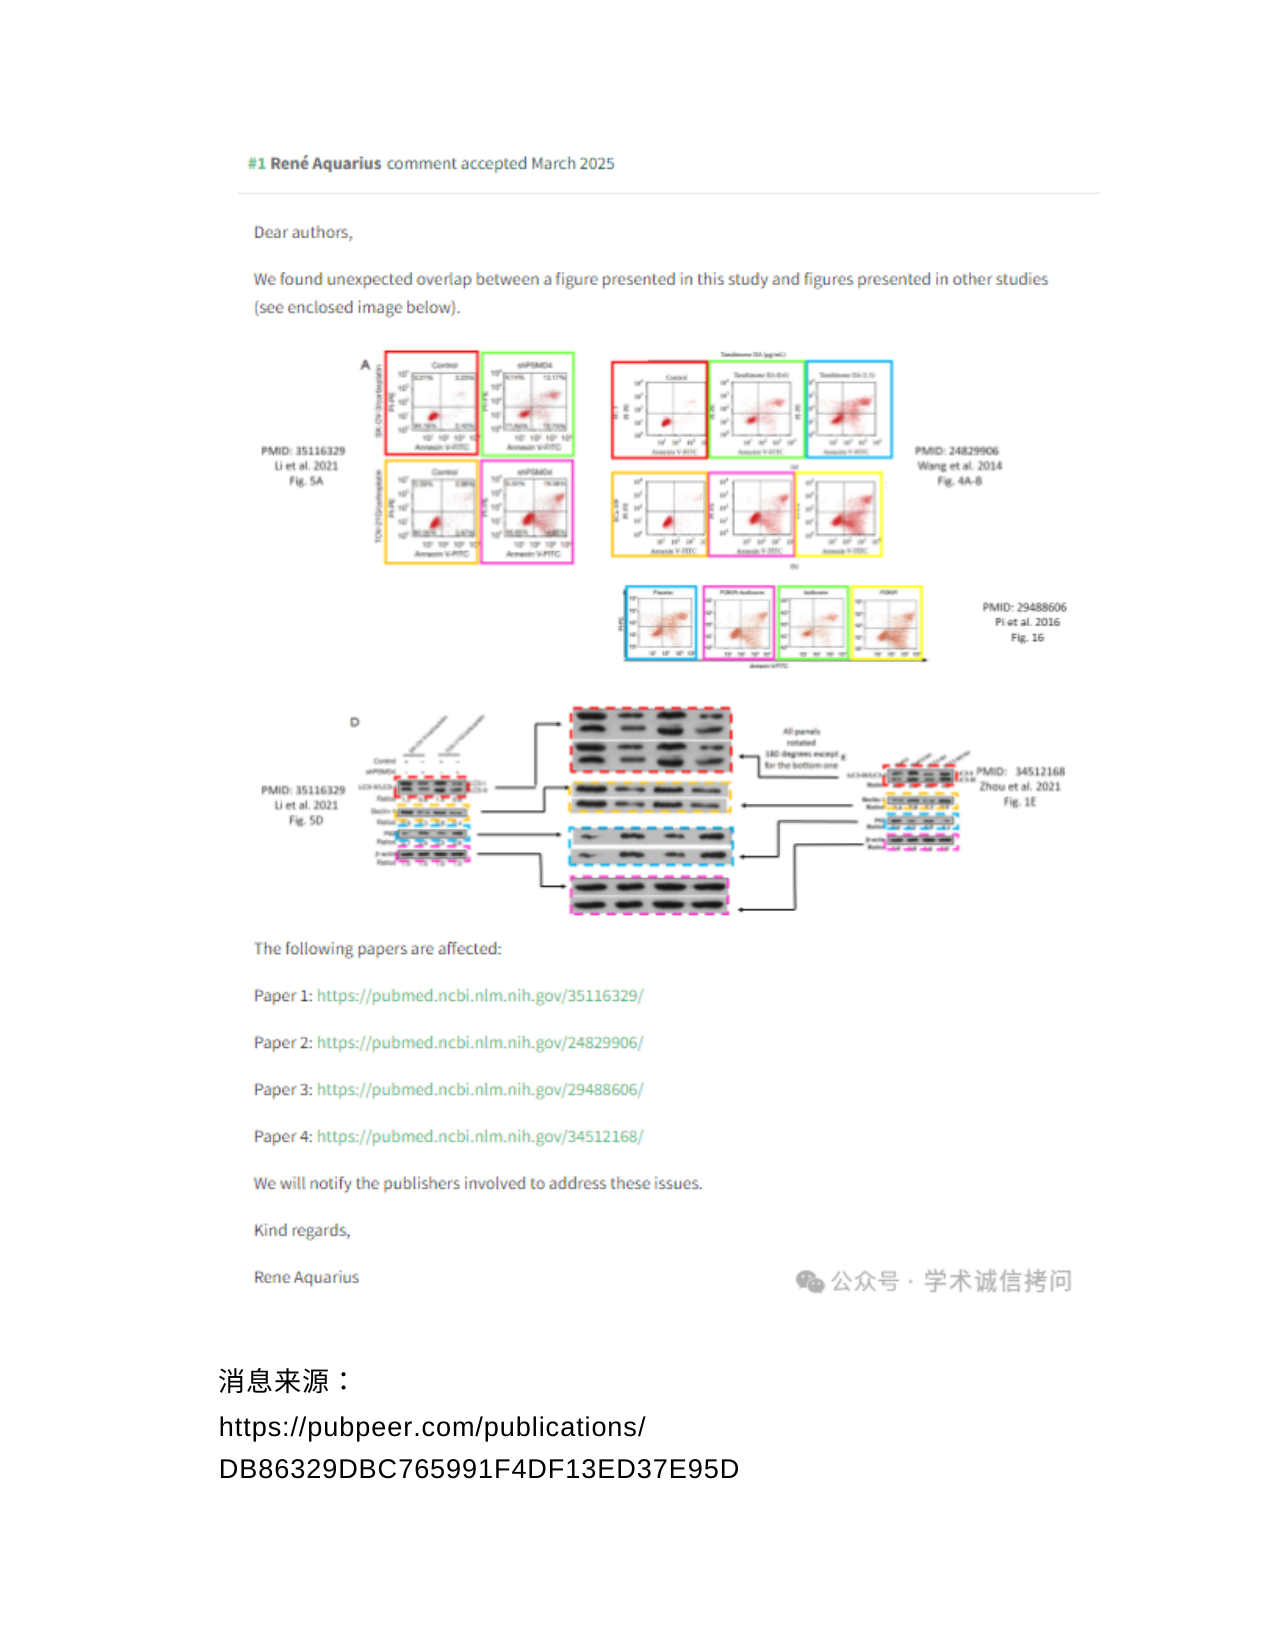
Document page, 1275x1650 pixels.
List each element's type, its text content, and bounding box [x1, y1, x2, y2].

text 消息来源： [219, 1357, 1056, 1400]
picture [237, 150, 1100, 1316]
text https://pubpeer.com/publications/DB86329DBC765991F4DF13ED37E95D [219, 1400, 1056, 1485]
